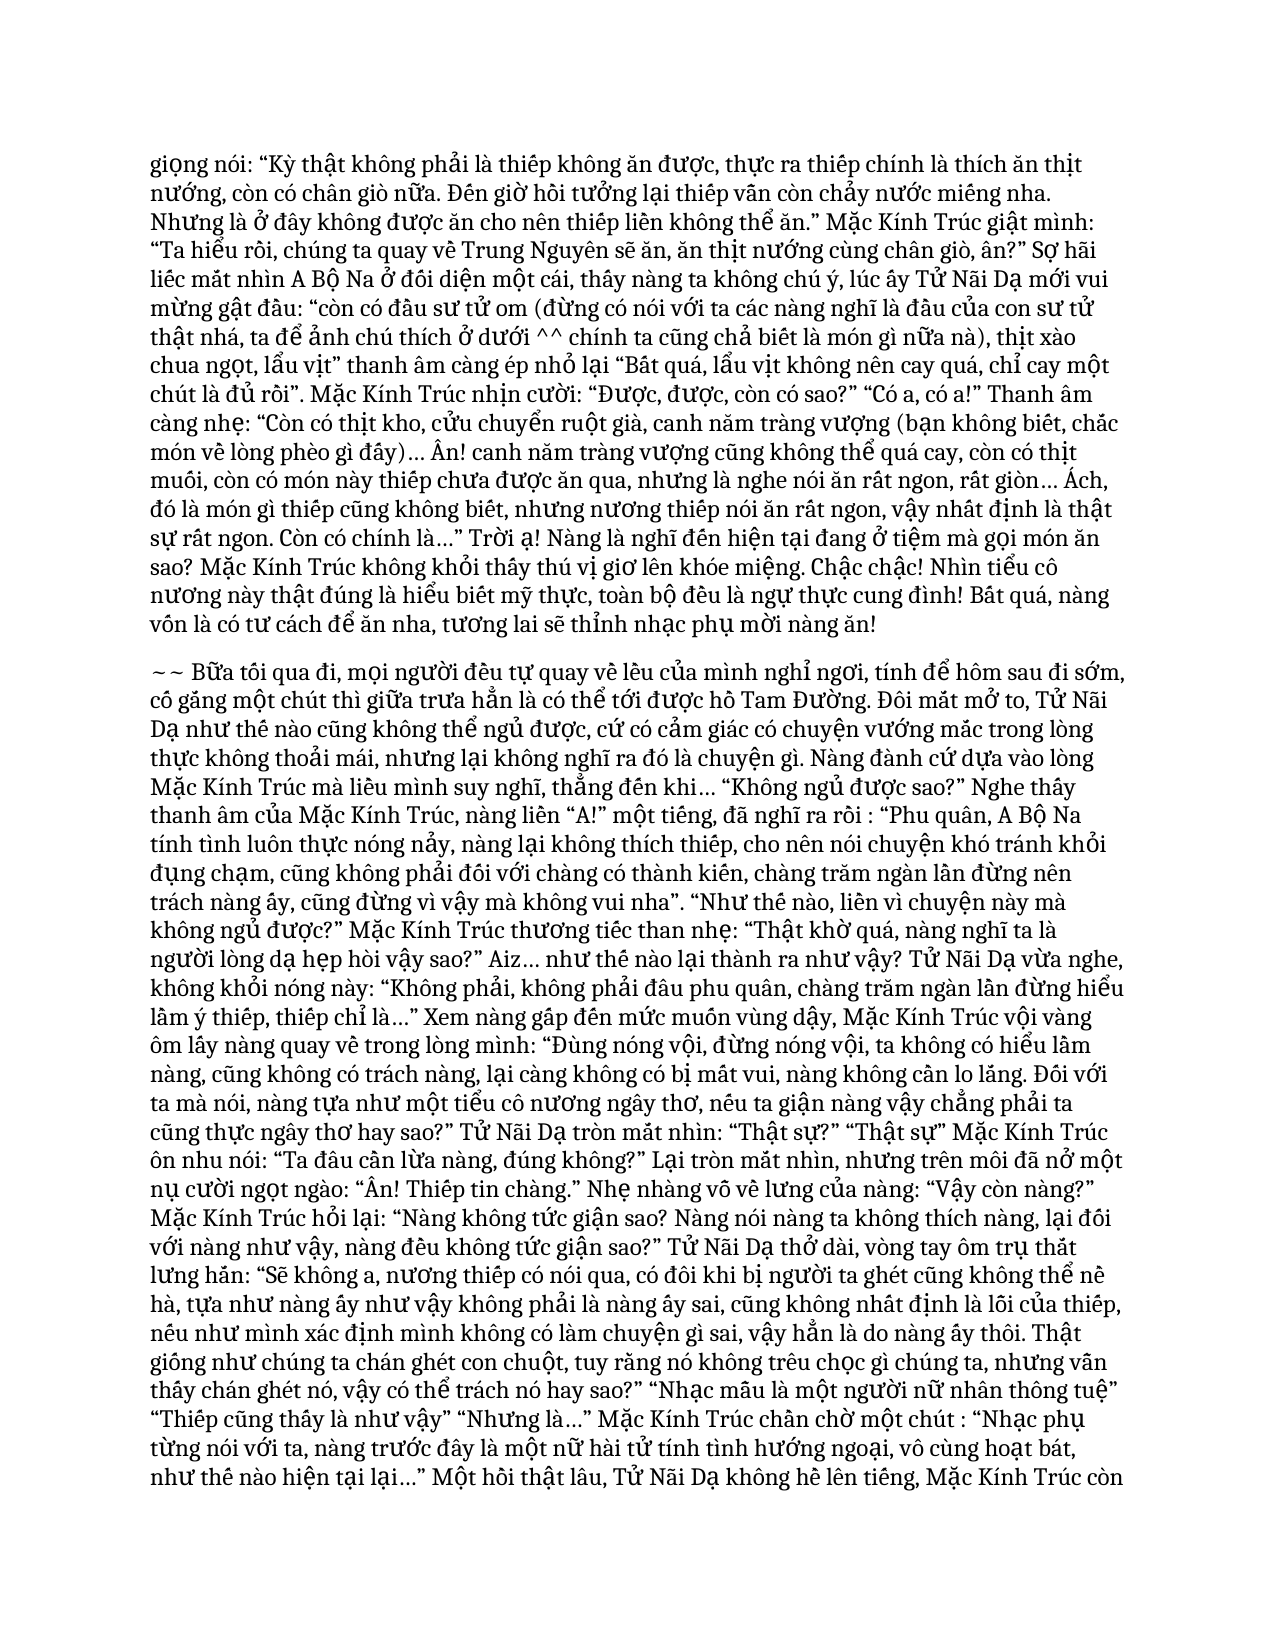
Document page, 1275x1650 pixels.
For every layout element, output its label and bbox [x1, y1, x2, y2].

text [150, 657, 1125, 1491]
text [150, 150, 1125, 639]
